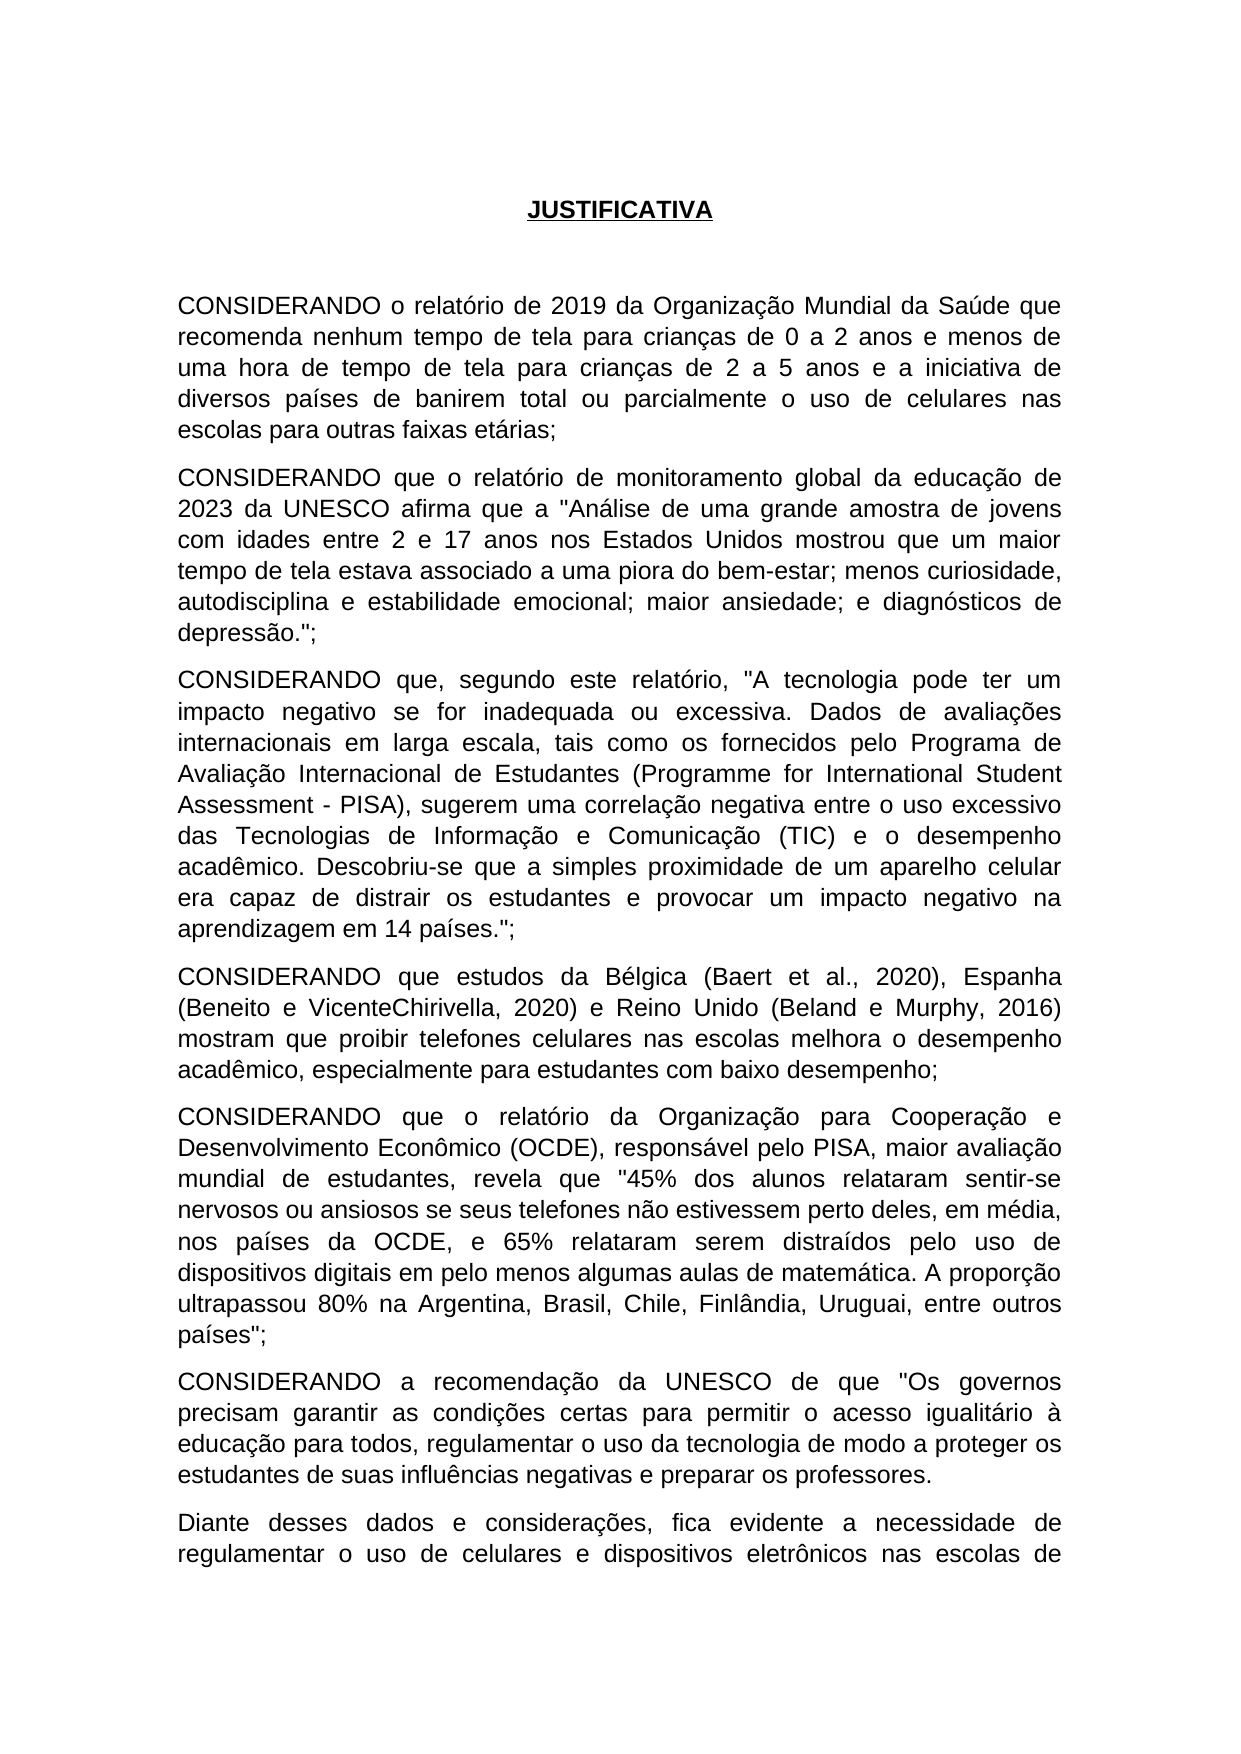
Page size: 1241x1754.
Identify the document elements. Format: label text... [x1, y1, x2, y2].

text CONSIDERANDO que estudos da Bélgica (Baert et al., 2020), Espanha (Beneito e VicenteChirivella, 2020) e Reino Unido (Beland e Murphy, 2016) mostram que proibir telefones celulares nas escolas melhora o desempenho acadêmico, especialmente para estudantes com baixo desempenho; [177, 962, 1063, 1083]
text CONSIDERANDO que o relatório da Organização para Cooperação e Desenvolvimento Econômico (OCDE), responsável pelo PISA, maior avaliação mundial de estudantes, revela que "45% dos alunos relataram sentir-se nervosos ou ansiosos se seus telefones não estivessem perto deles, em média, nos países da OCDE, e 65% relataram serem distraídos pelo uso de dispositivos digitais em pelo menos algumas aulas de matemática. A proporção ultrapassou 80% na Argentina, Brasil, Chile, Finlândia, Uruguai, entre outros países"; [177, 1102, 1063, 1348]
text CONSIDERANDO que, segundo este relatório, "A tecnologia pode ter um impacto negativo se for inadequada ou excessiva. Dados de avaliações internacionais em larga escala, tais como os fornecidos pelo Programa de Avaliação Internacional de Estudantes (Programme for International Student Assessment - PISA), sugerem uma correlação negativa entre o uso excessivo das Tecnologias de Informação e Comunicação (TIC) e o desempenho acadêmico. Descobriu-se que a simples proximidade de um aparelho celular era capaz de distrair os estudantes e provocar um impacto negativo na aprendizagem em 14 países."; [177, 666, 1063, 943]
text CONSIDERANDO que o relatório de monitoramento global da educação de 2023 da UNESCO afirma que a "Análise de uma grande amostra de jovens com idades entre 2 e 17 anos nos Estados Unidos mostrou que um maior tempo de tela estava associado a uma piora do bem-estar; menos curiosidade, autodisciplina e estabilidade emocional; maior ansiedade; e diagnósticos de depressão."; [177, 463, 1063, 647]
text CONSIDERANDO o relatório de 2019 da Organização Mundial da Saúde que recomenda nenhum tempo de tela para crianças de 0 a 2 anos e menos de uma hora de tempo de tela para crianças de 2 a 5 anos e a iniciativa de diversos países de banirem total ou parcialmente o uso de celulares nas escolas para outras faixas etárias; [177, 291, 1063, 444]
text CONSIDERANDO a recomendação da UNESCO de que "Os governos precisam garantir as condições certas para permitir o acesso igualitário à educação para todos, regulamentar o uso da tecnologia de modo a proteger os estudantes de suas influências negativas e preparar os professores. [177, 1367, 1063, 1489]
text JUSTIFICATIVA [177, 195, 1063, 224]
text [177, 1508, 1063, 1568]
